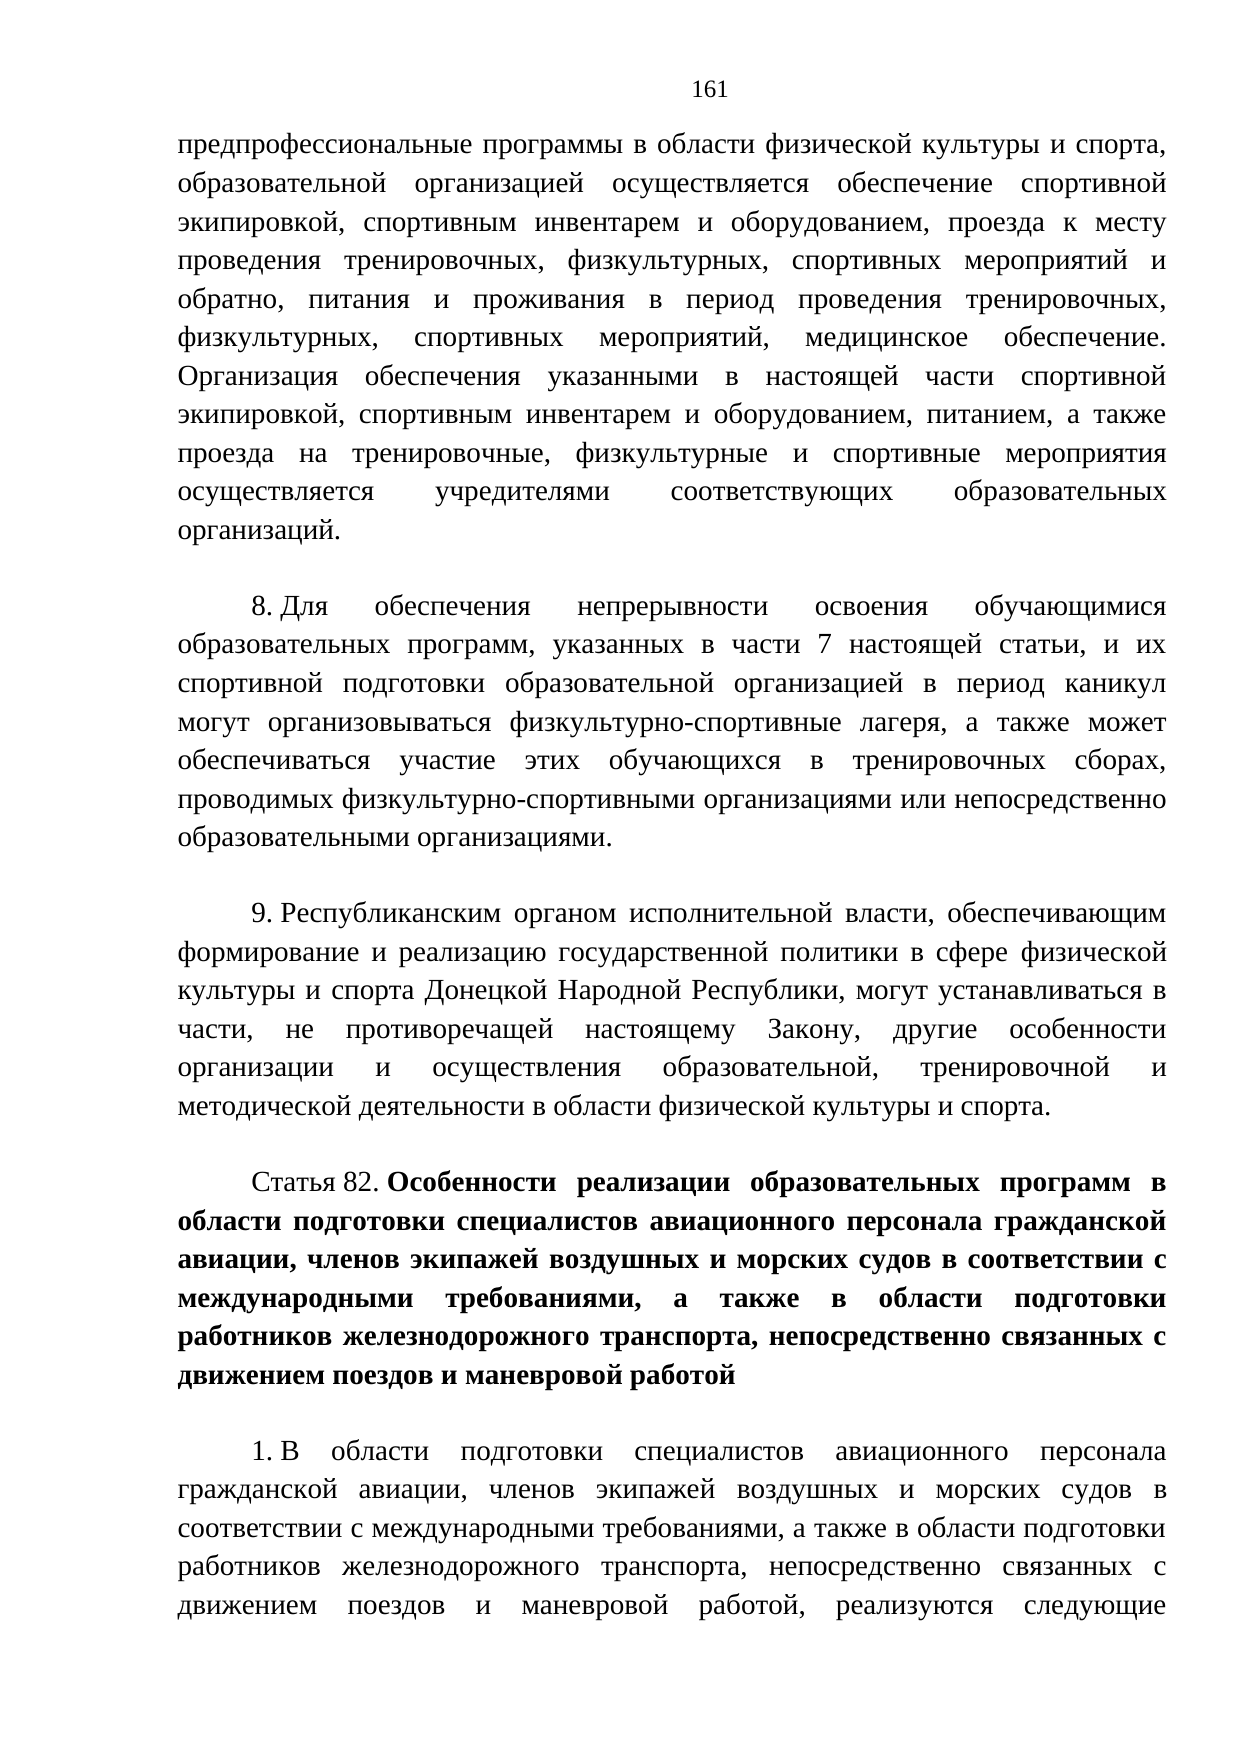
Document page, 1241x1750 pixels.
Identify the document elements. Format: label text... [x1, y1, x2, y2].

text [177, 1433, 1167, 1621]
text 9. Республиканским органом исполнительной власти, обеспечивающим формирование и реализацию государственной политики в сфере физической культуры и спорта Донецкой Народной Республики, могут устанавливаться в части, не противоречащей настоящему Закону, другие особенности организации и осуществления образовательной, тренировочной и методической деятельности в области физической культуры и спорта. [177, 895, 1167, 1122]
text 8. Для обеспечения непрерывности освоения обучающимися образовательных программ, указанных в части 7 настоящей статьи, и их спортивной подготовки образовательной организацией в период каникул могут организовываться физкультурно-спортивные лагеря, а также может обеспечиваться участие этих обучающихся в тренировочных сборах, проводимых физкультурно-спортивными организациями или непосредственно образовательными организациями. [177, 588, 1167, 853]
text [177, 127, 1167, 546]
text Статья 82. Особенности реализации образовательных программ в области подготовки специалистов авиационного персонала гражданской авиации, членов экипажей воздушных и морских судов в соответствии с международными требованиями, а также в области подготовки работников железнодорожного транспорта, непосредственно связанных с движением поездов и маневровой работой [177, 1164, 1167, 1390]
